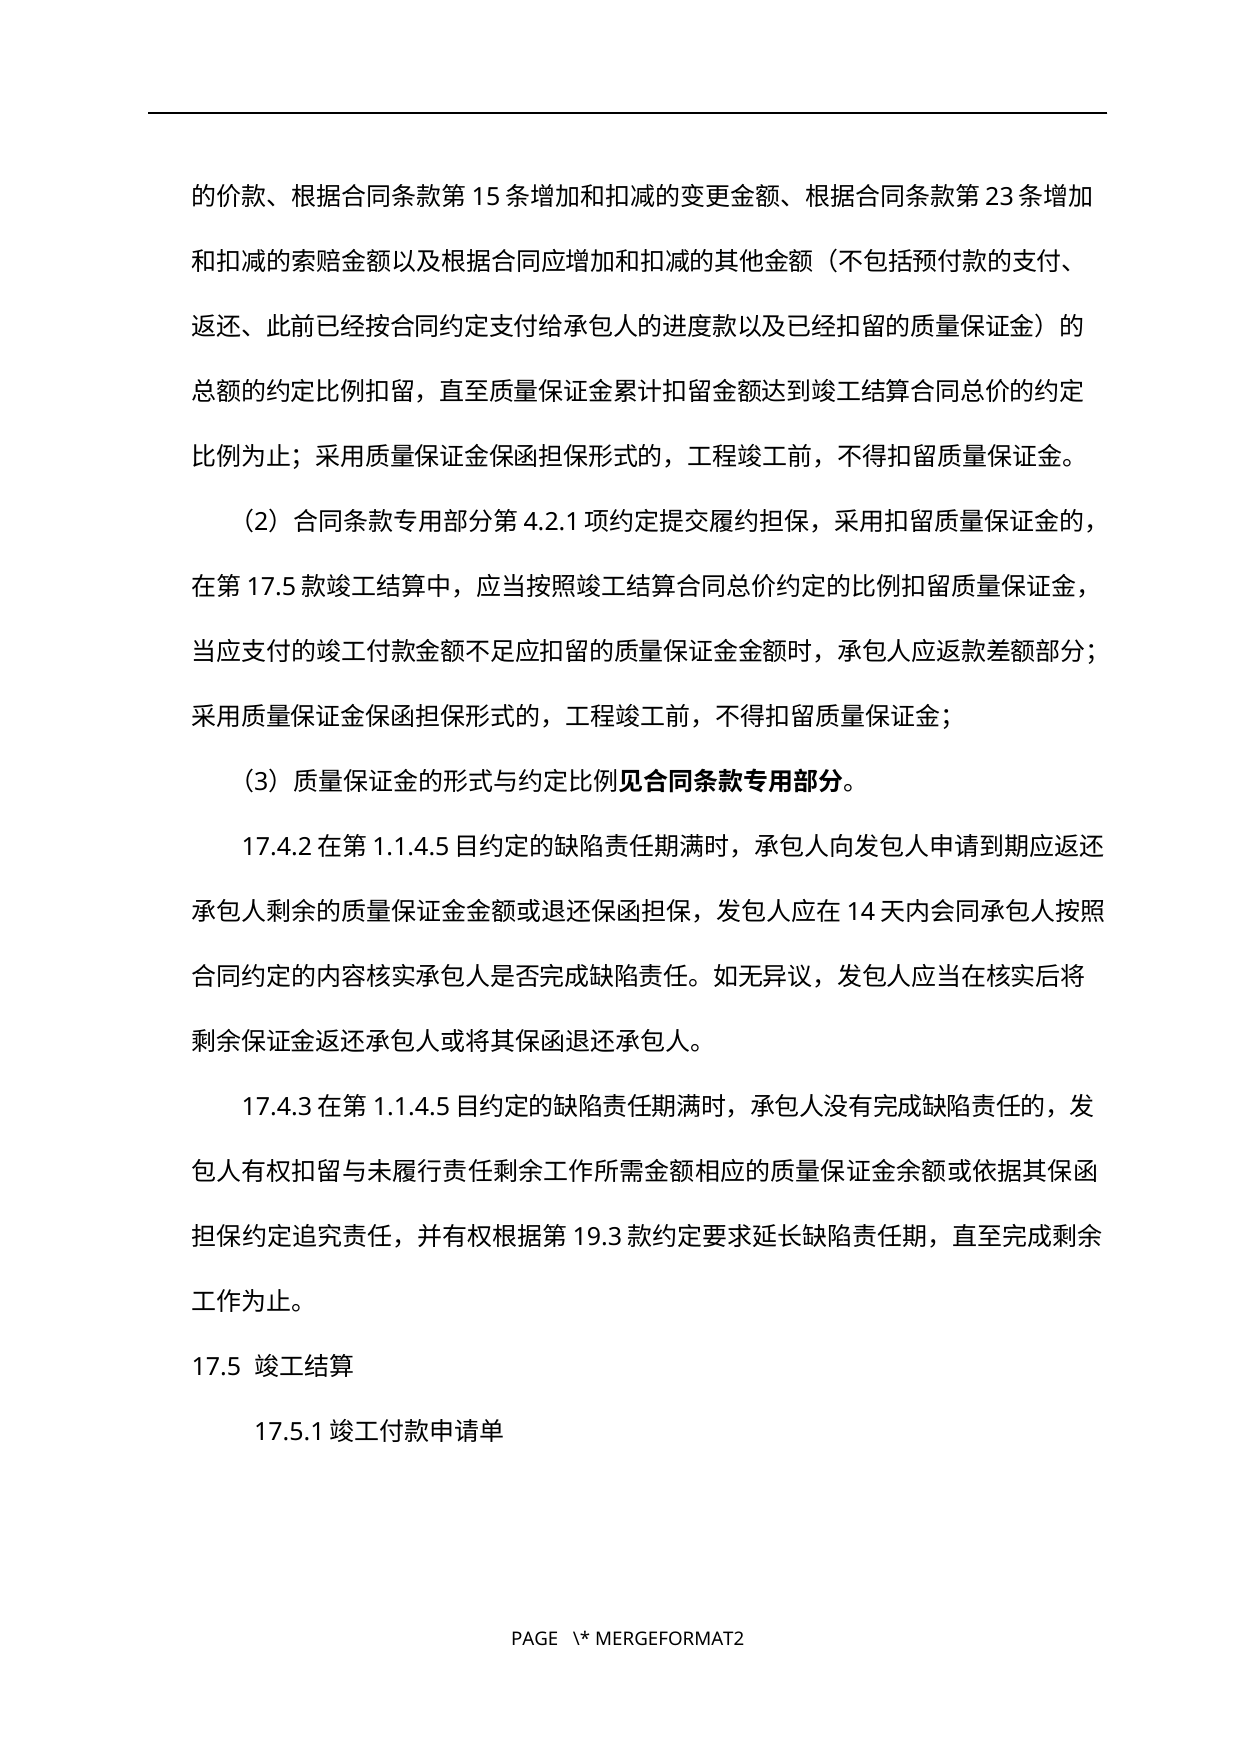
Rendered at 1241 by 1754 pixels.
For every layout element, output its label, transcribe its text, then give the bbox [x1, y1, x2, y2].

text 17.5 竣工结算 [191, 1332, 1107, 1397]
text 17.4.2在第1.1.4.5目约定的缺陷责任期满时，承包人向发包人申请到期应返还承包人剩余的质量保证金金额或退还保函担保，发包人应在14天内会同承包人按照合同约定的内容核实承包人是否完成缺陷责任。如无异议，发包人应当在核实后将剩余保证金返还承包人或将其保函退还承包人。 [191, 812, 1107, 1072]
text 17.4.3在第 1.1.4.5目约定的缺陷责任期满时，承包人没有完成缺陷责任的，发包人有权扣留与未履行责任剩余工作所需金额相应的质量保证金余额或依据其保函担保约定追究责任，并有权根据第19.3款约定要求延长缺陷责任期，直至完成剩余工作为止。 [191, 1072, 1107, 1332]
text （3）质量保证金的形式与约定比例见合同条款专用部分。 [191, 747, 1107, 812]
text （2）合同条款专用部分第4.2.1项约定提交履约担保，采用扣留质量保证金的，在第17.5款竣工结算中，应当按照竣工结算合同总价约定的比例扣留质量保证金，当应支付的竣工付款金额不足应扣留的质量保证金金额时，承包人应返款差额部分；采用质量保证金保函担保形式的，工程竣工前，不得扣留质量保证金； [191, 487, 1107, 747]
text 17.5.1竣工付款申请单 [191, 1397, 1107, 1462]
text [191, 162, 1107, 487]
